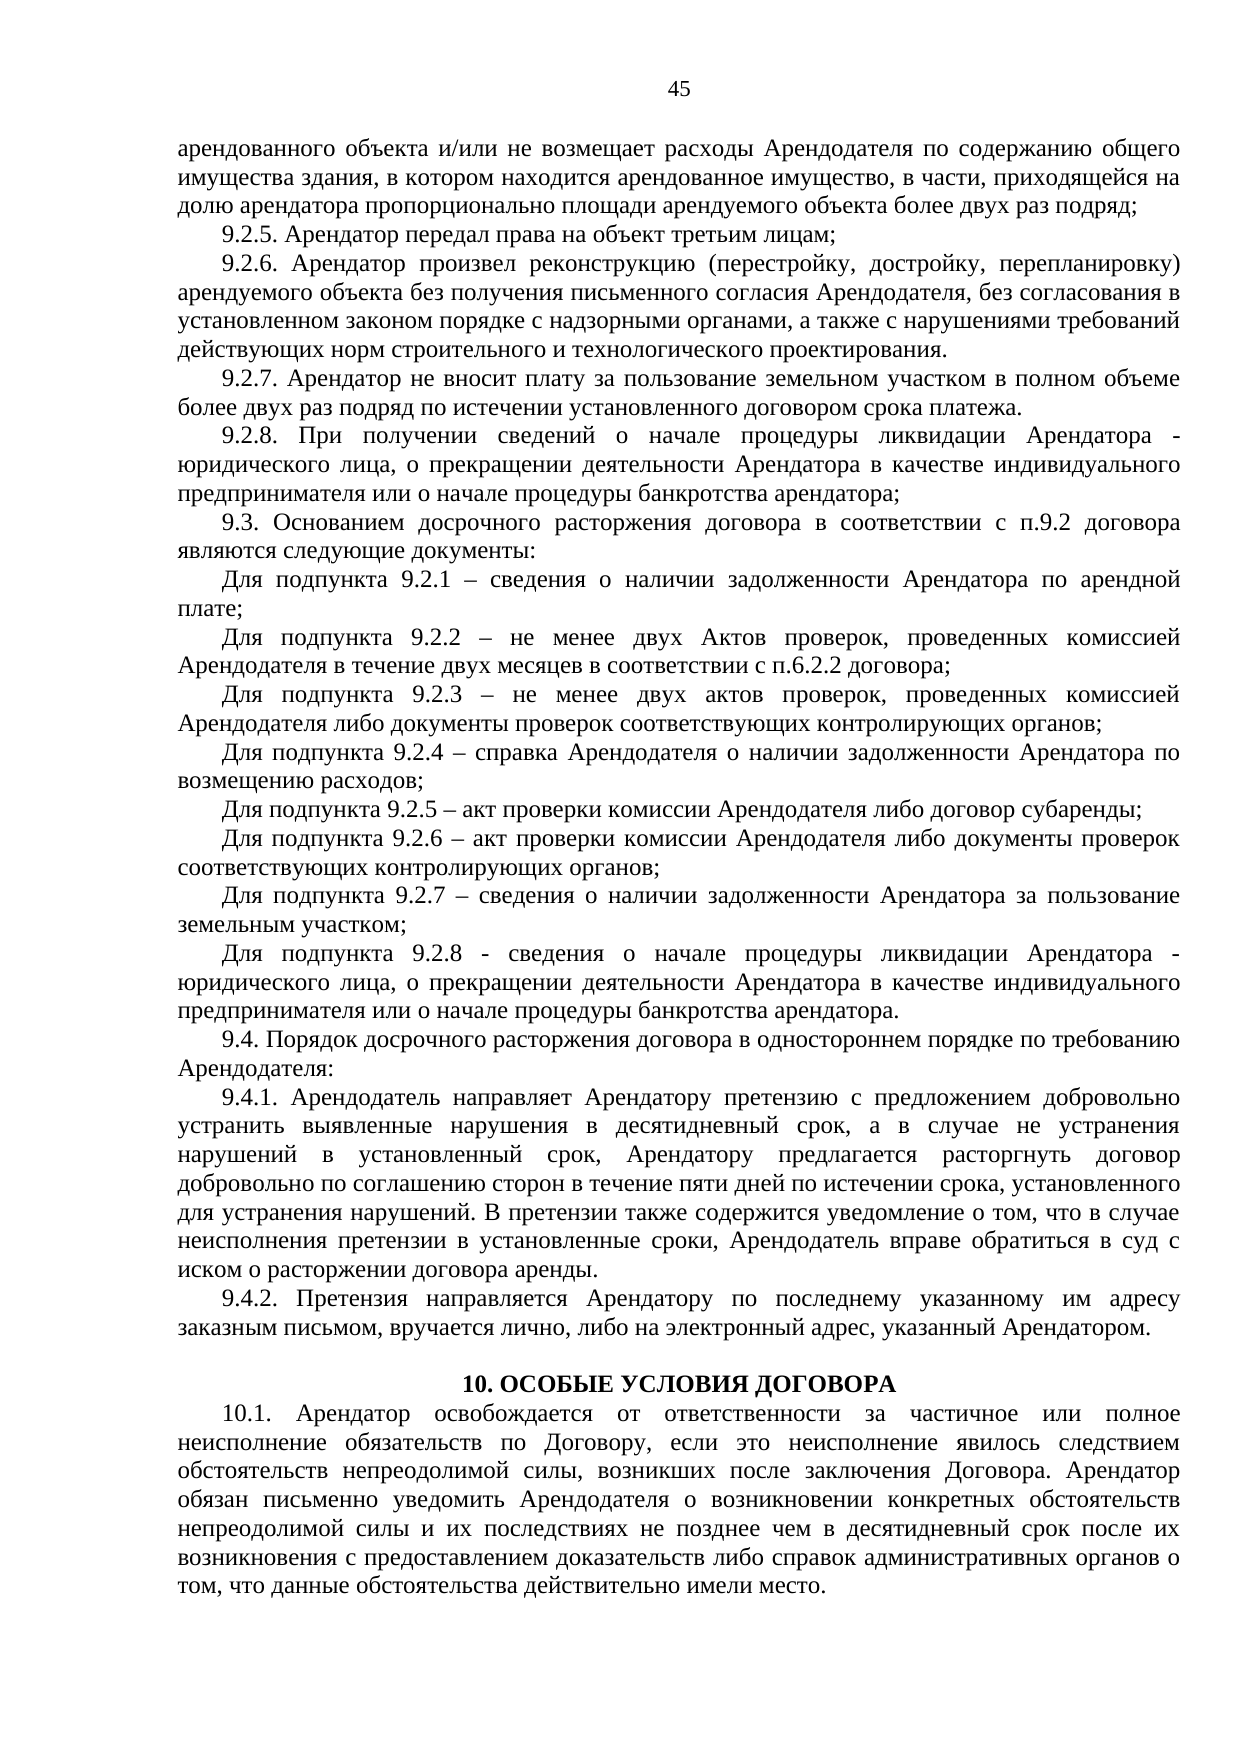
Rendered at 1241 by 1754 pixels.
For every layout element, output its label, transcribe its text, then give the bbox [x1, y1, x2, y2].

text Для подпункта 9.2.2 – не менее двух Актов проверок, проведенных комиссией Арендодателя в течение двух месяцев в соответствии с п.6.2.2 договора; [177, 622, 1181, 679]
text 9.2.7. Арендатор не вносит плату за пользование земельном участком в полном объеме более двух раз подряд по истечении установленного договором срока платежа. [177, 363, 1181, 420]
text Для подпункта 9.2.4 – справка Арендодателя о наличии задолженности Арендатора по возмещению расходов; [177, 737, 1181, 794]
text 10.1. Арендатор освобождается от ответственности за частичное или полное неисполнение обязательств по Договору, если это неисполнение явилось следствием обстоятельств непреодолимой силы, возникших после заключения Договора. Арендатор обязан письменно уведомить Арендодателя о возникновении конкретных обстоятельств непреодолимой силы и их последствиях не позднее чем в десятидневный срок после их возникновения с предоставлением доказательств либо справок административных органов о том, что данные обстоятельства действительно имели место. [177, 1398, 1181, 1599]
text 9.4.1. Арендодатель направляет Арендатору претензию с предложением добровольно устранить выявленные нарушения в десятидневный срок, а в случае не устранения нарушений в установленный срок, Арендатору предлагается расторгнуть договор добровольно по соглашению сторон в течение пяти дней по истечении срока, установленного для устранения нарушений. В претензии также содержится уведомление о том, что в случае неисполнения претензии в установленные сроки, Арендодатель вправе обратиться в суд с иском о расторжении договора аренды. [177, 1082, 1181, 1283]
text 9.2.5. Арендатор передал права на объект третьим лицам; [177, 219, 1181, 248]
text 9.4. Порядок досрочного расторжения договора в одностороннем порядке по требованию Арендодателя: [177, 1024, 1181, 1082]
text Для подпункта 9.2.5 – акт проверки комиссии Арендодателя либо договор субаренды; [177, 794, 1181, 823]
text 9.3. Основанием досрочного расторжения договора в соответствии с п.9.2 договора являются следующие документы: [177, 507, 1181, 564]
text Для подпункта 9.2.7 – сведения о наличии задолженности Арендатора за пользование земельным участком; [177, 880, 1181, 938]
text Для подпункта 9.2.6 – акт проверки комиссии Арендодателя либо документы проверок соответствующих контролирующих органов; [177, 823, 1181, 880]
text 10. ОСОБЫЕ УСЛОВИЯ ДОГОВОРА [177, 1369, 1181, 1398]
text 9.4.2. Претензия направляется Арендатору по последнему указанному им адресу заказным письмом, вручается лично, либо на электронный адрес, указанный Арендатором. [177, 1283, 1181, 1340]
text Для подпункта 9.2.1 – сведения о наличии задолженности Арендатора по арендной плате; [177, 564, 1181, 622]
text 9.2.6. Арендатор произвел реконструкцию (перестройку, достройку, перепланировку) арендуемого объекта без получения письменного согласия Арендодателя, без согласования в установленном законом порядке с надзорными органами, а также с нарушениями требований действующих норм строительного и технологического проектирования. [177, 248, 1181, 363]
text 9.2.8. При получении сведений о начале процедуры ликвидации Арендатора - юридического лица, о прекращении деятельности Арендатора в качестве индивидуального предпринимателя или о начале процедуры банкротства арендатора; [177, 420, 1181, 507]
text Для подпункта 9.2.3 – не менее двух актов проверок, проведенных комиссией Арендодателя либо документы проверок соответствующих контролирующих органов; [177, 679, 1181, 737]
text Для подпункта 9.2.8 - сведения о начале процедуры ликвидации Арендатора - юридического лица, о прекращении деятельности Арендатора в качестве индивидуального предпринимателя или о начале процедуры банкротства арендатора. [177, 938, 1181, 1024]
